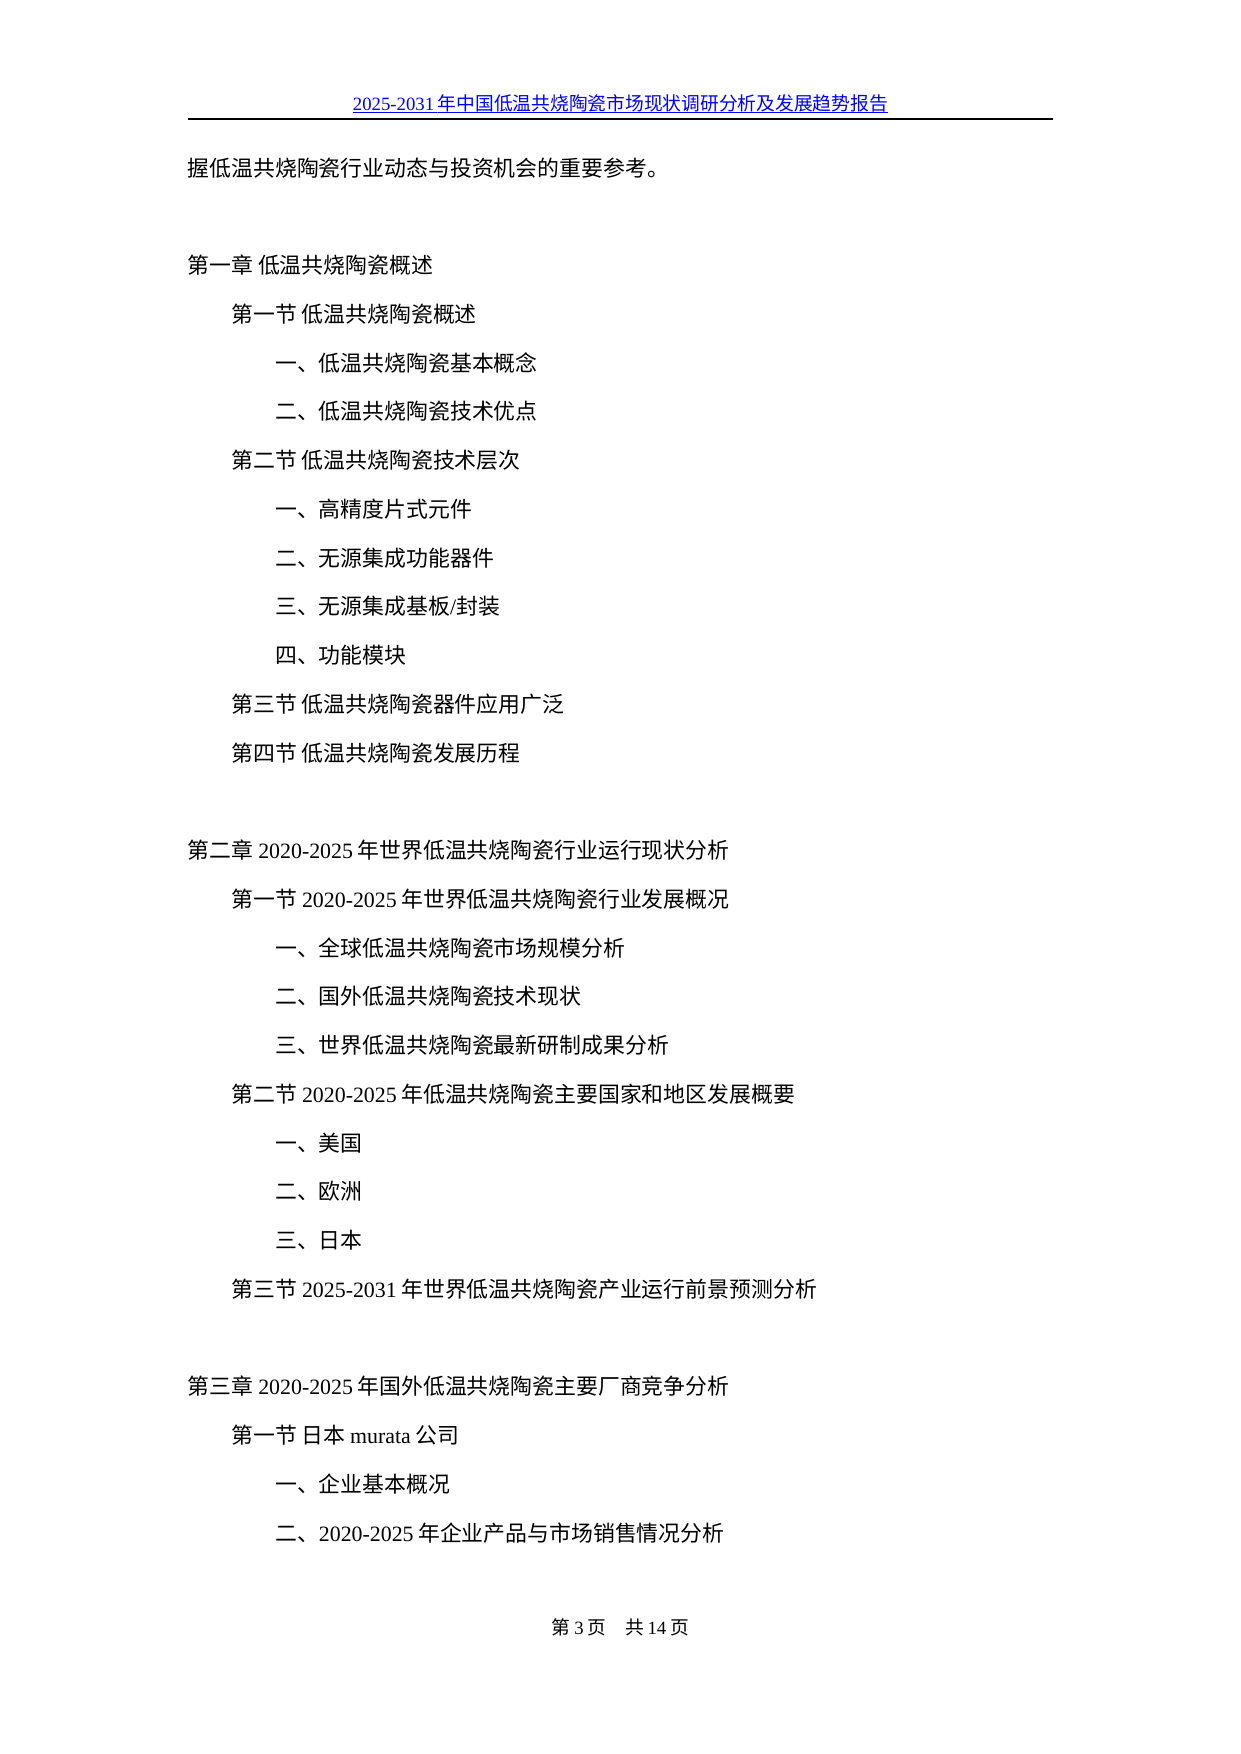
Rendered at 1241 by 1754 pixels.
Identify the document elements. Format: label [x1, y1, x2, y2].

text [187, 150, 1053, 1548]
